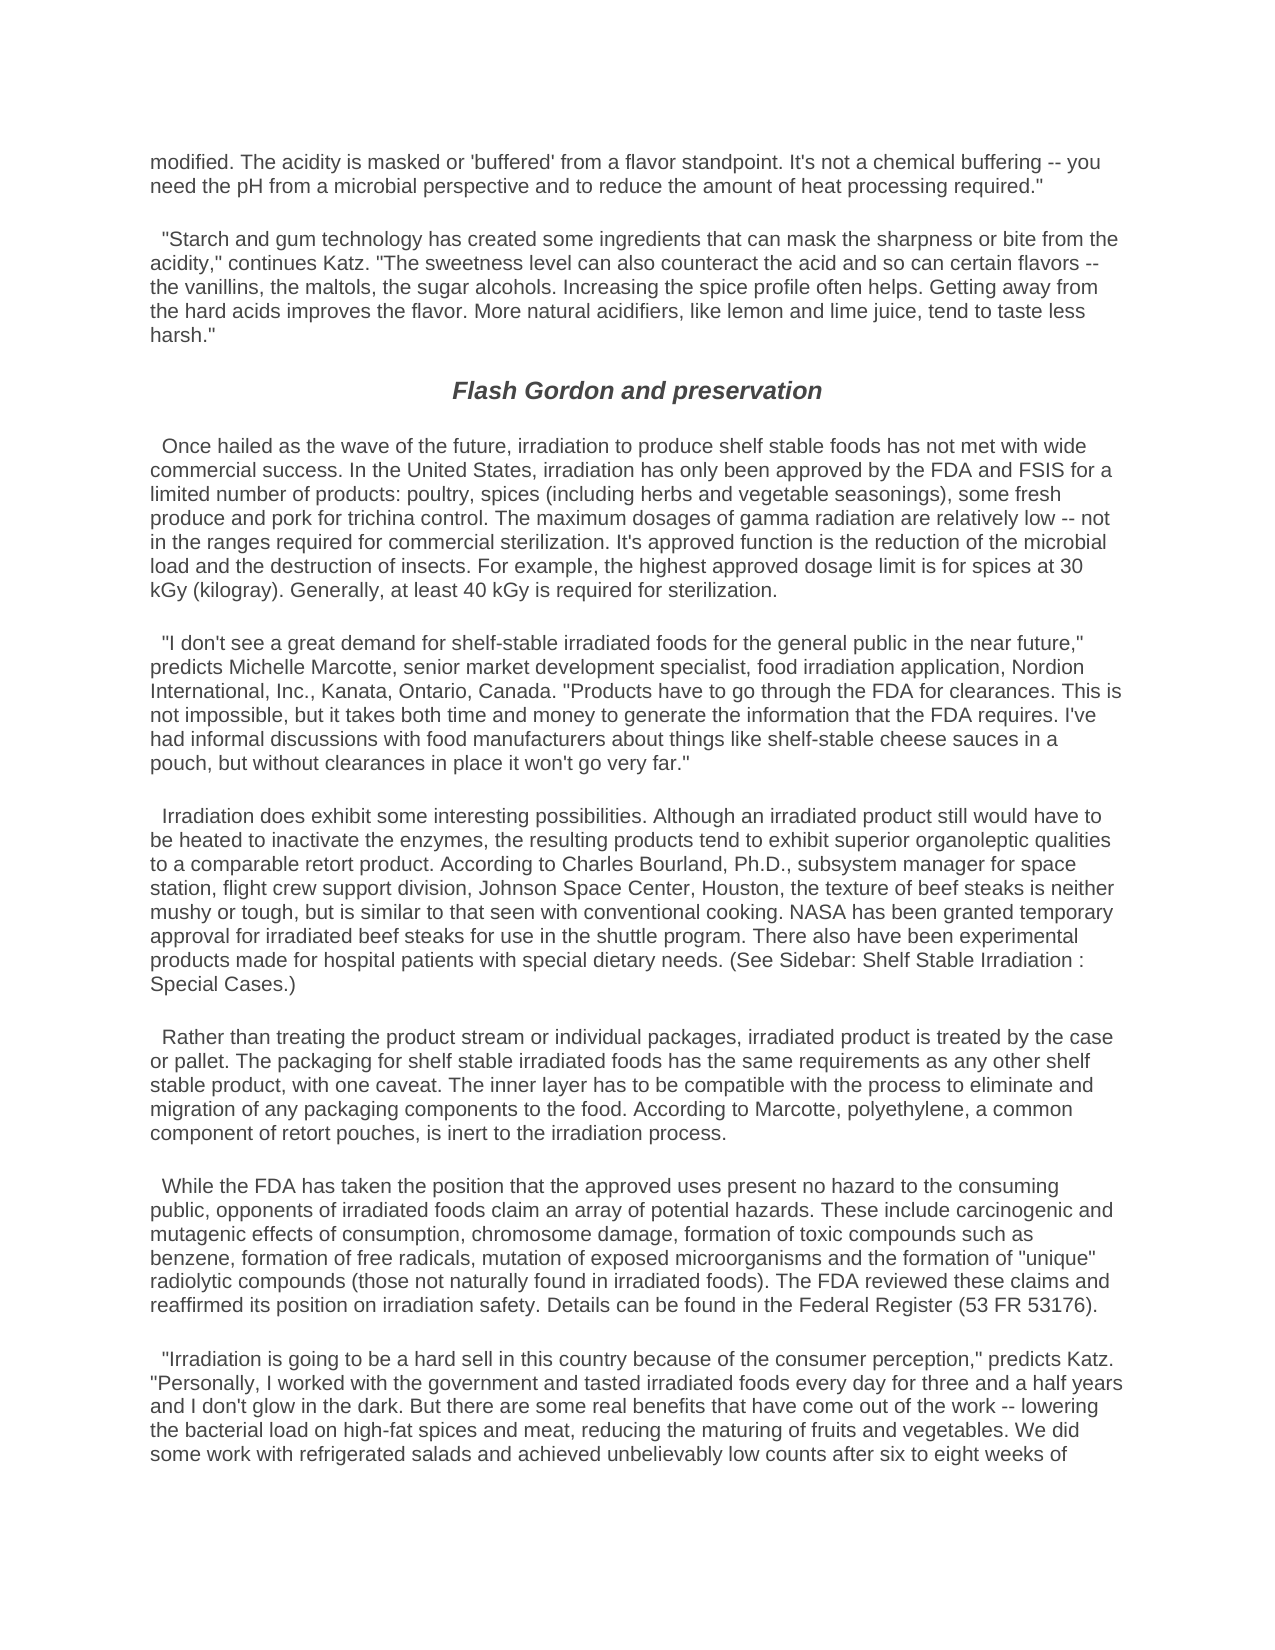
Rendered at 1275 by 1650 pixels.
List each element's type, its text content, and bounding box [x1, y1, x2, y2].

text Rather than treating the product stream or individual packages, irradiated product is treated by the case or pallet. The packaging for shelf stable irradiated foods has the same requirements as any other shelf stable product, with one caveat. The inner layer has to be compatible with the process to eliminate and migration of any packaging components to the food. According to Marcotte, polyethylene, a common component of retort pouches, is inert to the irradiation process. [150, 1024, 1125, 1144]
text "Starch and gum technology has created some ingredients that can mask the sharpness or bite from the acidity," continues Katz. "The sweetness level can also counteract the acid and so can certain flavors -- the vanillins, the maltols, the sugar alcohols. Increasing the spice profile often helps. Getting away from the hard acids improves the flavor. More natural acidifiers, like lemon and lime juice, tend to taste less harsh." [150, 227, 1125, 347]
text "I don't see a great demand for shelf-stable irradiated foods for the general public in the near future," predicts Michelle Marcotte, senior market development specialist, food irradiation application, Nordion International, Inc., Kanata, Ontario, Canada. "Products have to go through the FDA for clearances. This is not impossible, but it takes both time and money to generate the information that the FDA requires. I've had informal discussions with food manufacturers about things like shelf-stable cheese sauces in a pouch, but without clearances in place it won't go very far." [150, 631, 1125, 774]
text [150, 150, 1125, 198]
text While the FDA has taken the position that the approved uses present no hazard to the consuming public, opponents of irradiated foods claim an array of potential hazards. These include carcinogenic and mutagenic effects of consumption, chromosome damage, formation of toxic compounds such as benzene, formation of free radicals, mutation of exposed microorganisms and the formation of "unique" radiolytic compounds (those not naturally found in irradiated foods). The FDA reviewed these claims and reaffirmed its position on irradiation safety. Details can be found in the Federal Register (53 FR 53176). [150, 1173, 1125, 1317]
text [150, 1346, 1125, 1466]
text Flash Gordon and preservation [150, 376, 1125, 405]
text Once hailed as the wave of the future, irradiation to produce shelf stable foods has not met with wide commercial success. In the United States, irradiation has only been approved by the FDA and FSIS for a limited number of products: poultry, spices (including herbs and vegetable seasonings), some fresh produce and pork for trichina control. The maximum dosages of gamma radiation are relatively low -- not in the ranges required for commercial sterilization. It's approved function is the reduction of the microbial load and the destruction of insects. For example, the highest approved dosage limit is for spices at 30 kGy (kilogray). Generally, at least 40 kGy is required for sterilization. [150, 434, 1125, 602]
text Irradiation does exhibit some interesting possibilities. Although an irradiated product still would have to be heated to inactivate the enzymes, the resulting products tend to exhibit superior organoleptic qualities to a comparable retort product. According to Charles Bourland, Ph.D., subsystem manager for space station, flight crew support division, Johnson Space Center, Houston, the texture of beef steaks is neither mushy or tough, but is similar to that seen with conventional cooking. NASA has been granted temporary approval for irradiated beef steaks for use in the shuttle program. There also have been experimental products made for hospital patients with special dietary needs. (See Sidebar: Shelf Stable Irradiation : Special Cases.) [150, 804, 1125, 995]
